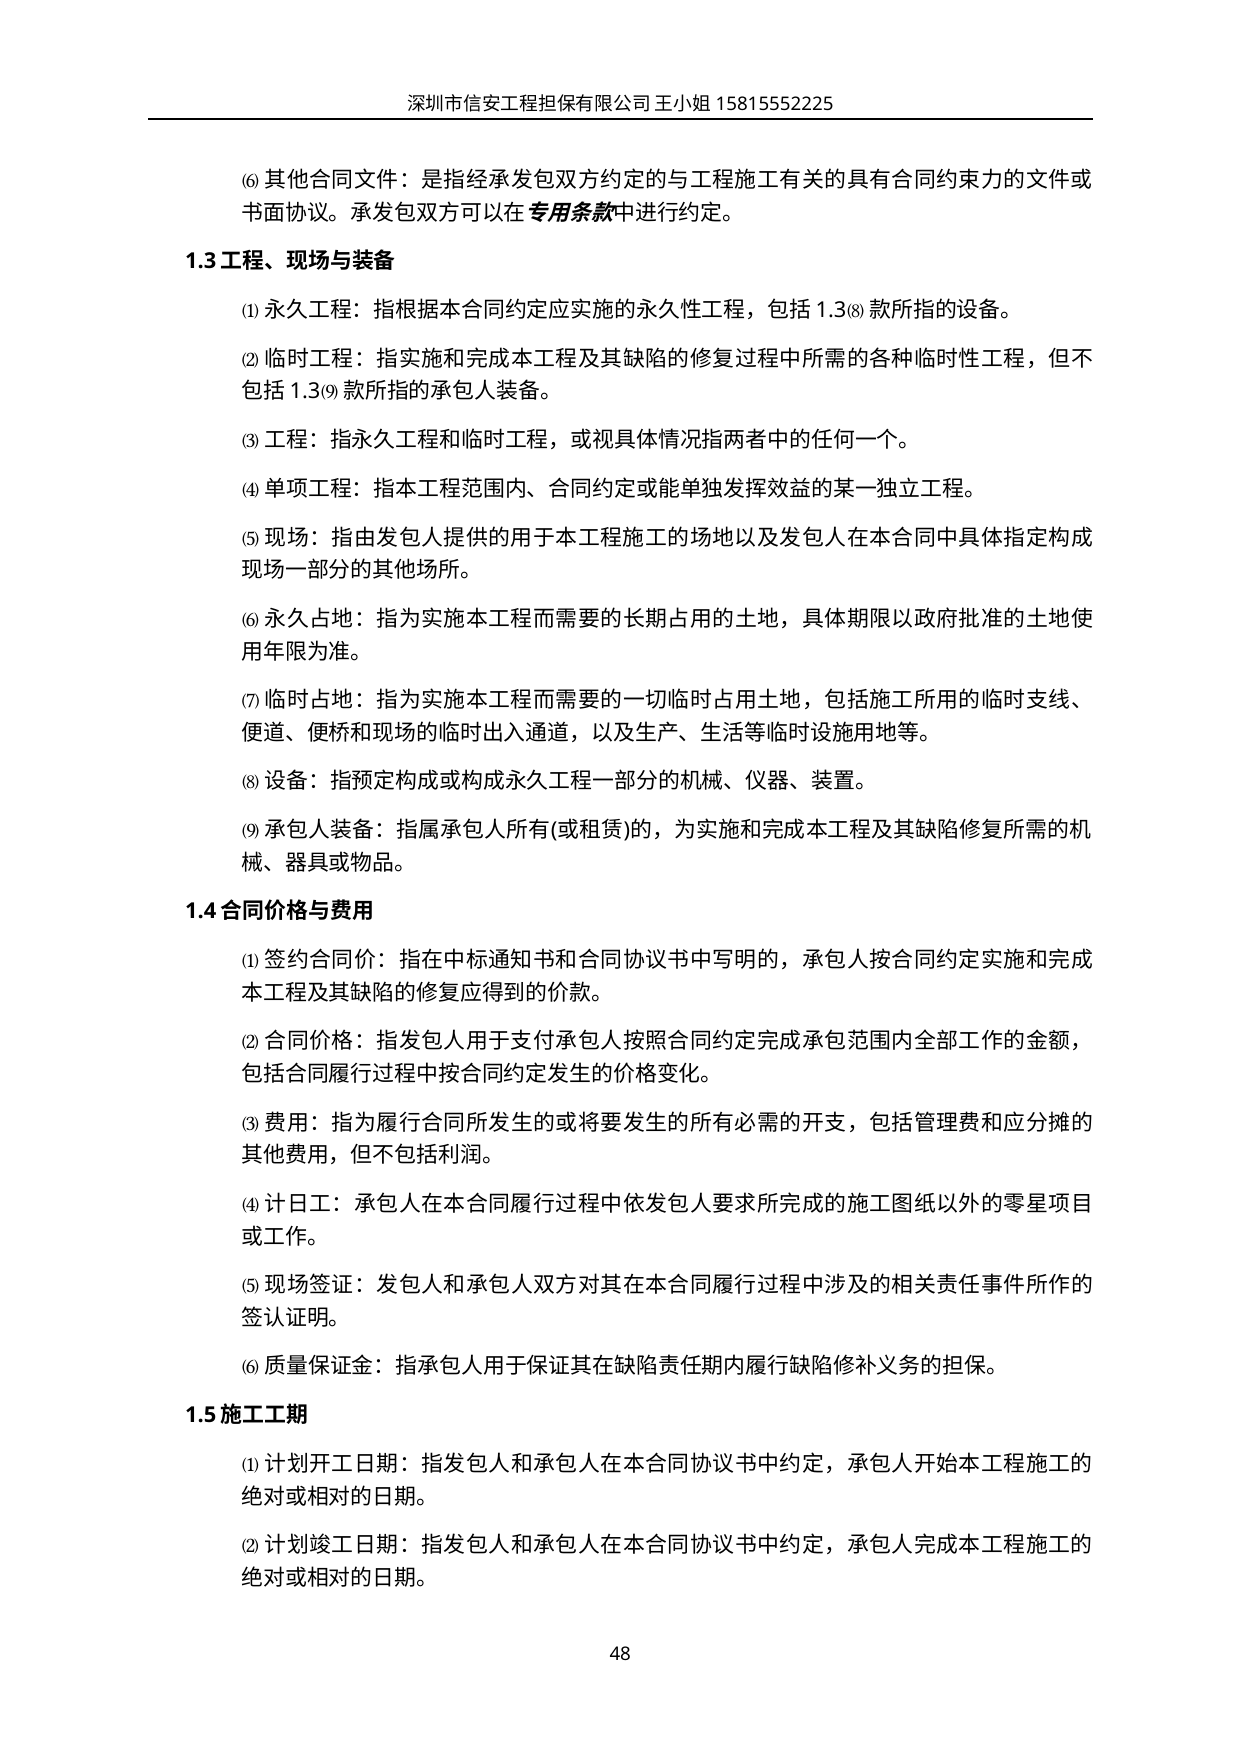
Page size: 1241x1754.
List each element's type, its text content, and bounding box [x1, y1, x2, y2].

text 1.3工程、现场与装备 [185, 243, 1093, 276]
text ⑻设备：指预定构成或构成永久工程一部分的机械、仪器、装置。 [241, 763, 1093, 796]
text 1.5施工工期 [185, 1397, 1093, 1429]
text ⑹永久占地：指为实施本工程而需要的长期占用的土地，具体期限以政府批准的土地使用年限为准。 [241, 601, 1093, 666]
text ⑴永久工程：指根据本合同约定应实施的永久性工程，包括1.3⑻款所指的设备。 [241, 292, 1093, 324]
text ⑵合同价格：指发包人用于支付承包人按照合同约定完成承包范围内全部工作的金额，包括合同履行过程中按合同约定发生的价格变化。 [241, 1023, 1093, 1088]
text ⑷单项工程：指本工程范围内、合同约定或能单独发挥效益的某一独立工程。 [241, 471, 1093, 503]
text ⑵计划竣工日期：指发包人和承包人在本合同协议书中约定，承包人完成本工程施工的绝对或相对的日期。 [241, 1527, 1093, 1592]
text ⑺临时占地：指为实施本工程而需要的一切临时占用土地，包括施工所用的临时支线、便道、便桥和现场的临时出入通道，以及生产、生活等临时设施用地等。 [241, 682, 1093, 747]
text ⑷计日工：承包人在本合同履行过程中依发包人要求所完成的施工图纸以外的零星项目或工作。 [241, 1186, 1093, 1251]
text ⑴签约合同价：指在中标通知书和合同协议书中写明的，承包人按合同约定实施和完成本工程及其缺陷的修复应得到的价款。 [241, 942, 1093, 1007]
text ⑸现场签证：发包人和承包人双方对其在本合同履行过程中涉及的相关责任事件所作的签认证明。 [241, 1267, 1093, 1332]
text ⑴计划开工日期：指发包人和承包人在本合同协议书中约定，承包人开始本工程施工的绝对或相对的日期。 [241, 1446, 1093, 1511]
text ⑶费用：指为履行合同所发生的或将要发生的所有必需的开支，包括管理费和应分摊的其他费用，但不包括利润。 [241, 1104, 1093, 1169]
text ⑵临时工程：指实施和完成本工程及其缺陷的修复过程中所需的各种临时性工程，但不包括1.3⑼款所指的承包人装备。 [241, 341, 1093, 406]
text ⑼承包人装备：指属承包人所有(或租赁)的，为实施和完成本工程及其缺陷修复所需的机械、器具或物品。 [241, 812, 1093, 877]
text 1.4合同价格与费用 [185, 893, 1093, 926]
text ⑶工程：指永久工程和临时工程，或视具体情况指两者中的任何一个。 [241, 422, 1093, 454]
text ⑹其他合同文件：是指经承发包双方约定的与工程施工有关的具有合同约束力的文件或书面协议。承发包双方可以在专用条款中进行约定。 [241, 162, 1093, 227]
text ⑸现场：指由发包人提供的用于本工程施工的场地以及发包人在本合同中具体指定构成现场一部分的其他场所。 [241, 519, 1093, 584]
text ⑹质量保证金：指承包人用于保证其在缺陷责任期内履行缺陷修补义务的担保。 [241, 1348, 1093, 1381]
